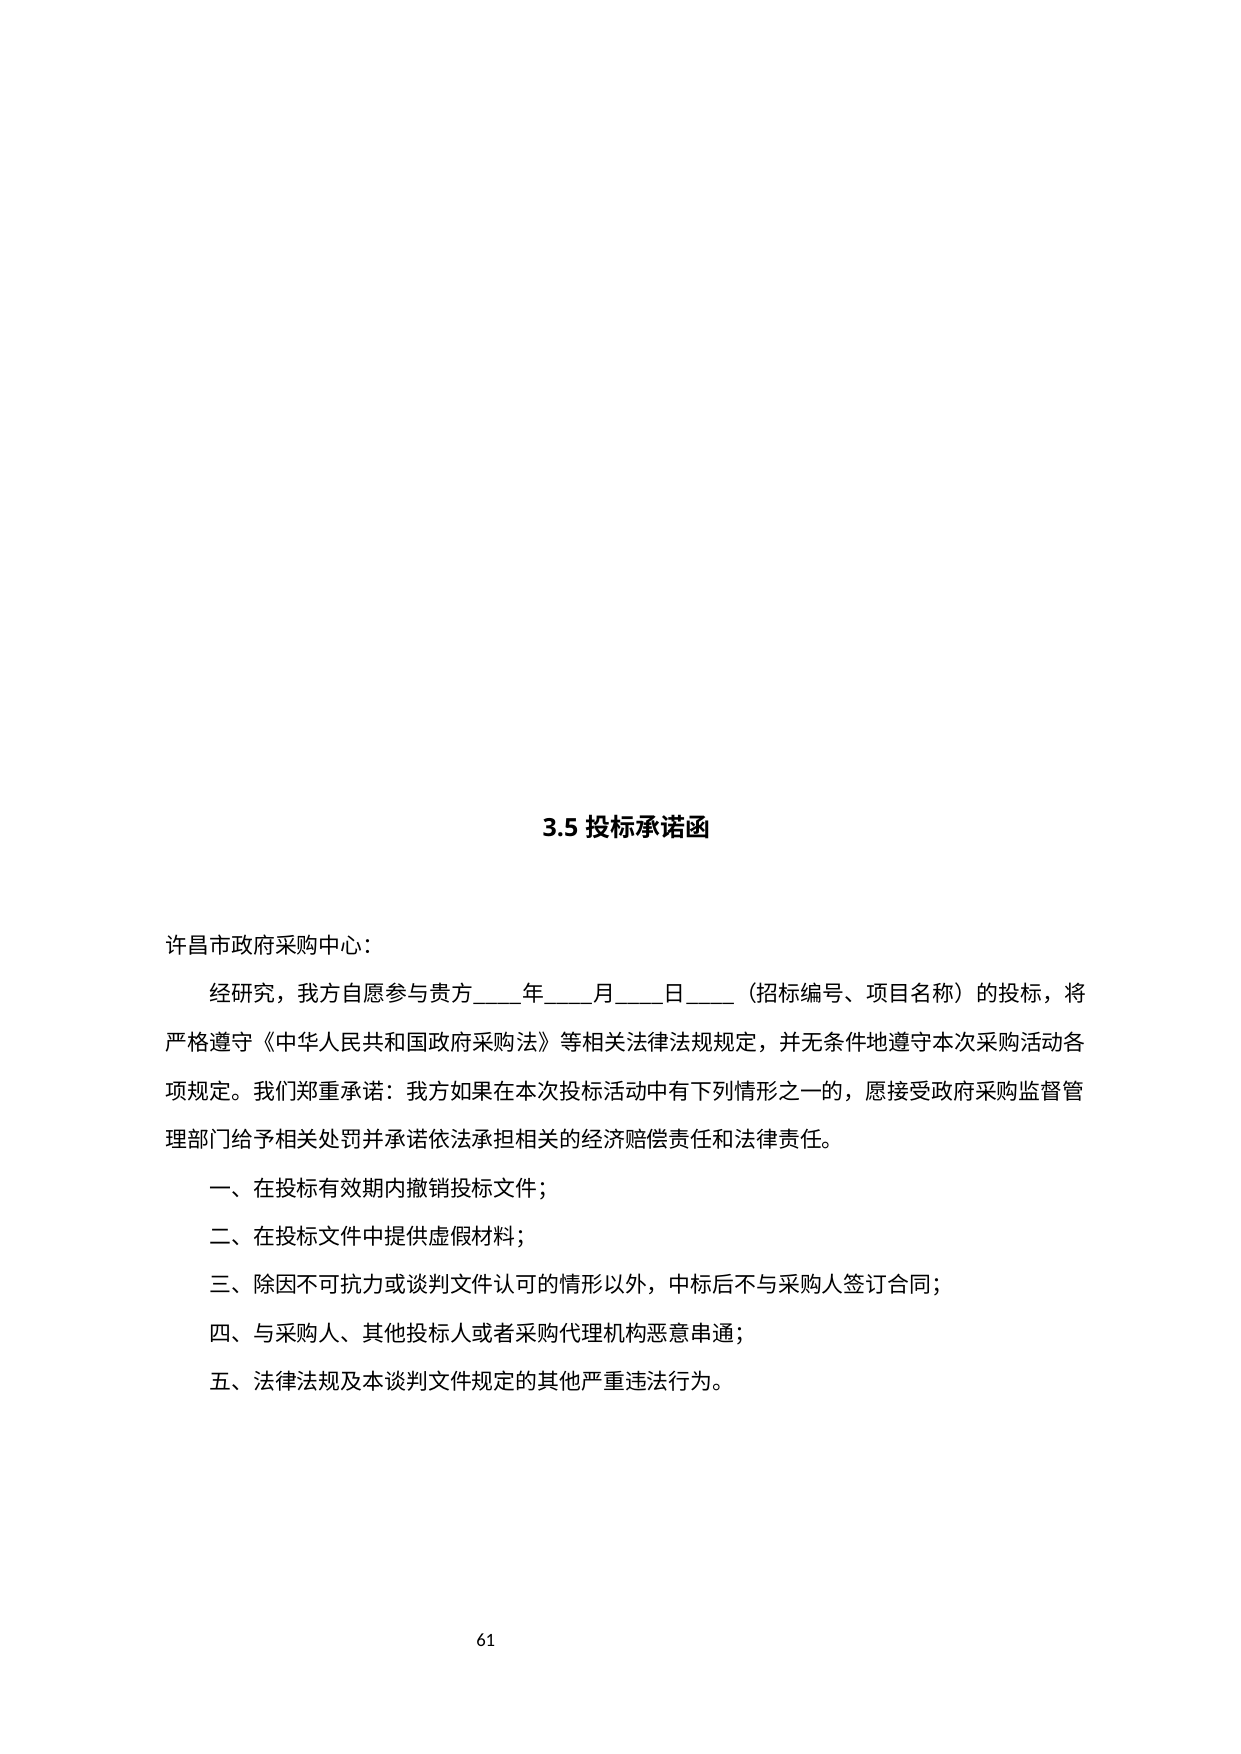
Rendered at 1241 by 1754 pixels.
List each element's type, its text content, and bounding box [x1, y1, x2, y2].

text 五、法律法规及本谈判文件规定的其他严重违法行为。 [165, 1364, 1087, 1396]
text 四、与采购人、其他投标人或者采购代理机构恶意串通； [165, 1315, 1087, 1348]
text 经研究，我方自愿参与贵方____年____月____日____（招标编号、项目名称）的投标，将严格遵守《中华人民共和国政府采购法》等相关法律法规规定，并无条件地遵守本次采购活动各项规定。我们郑重承诺：我方如果在本次投标活动中有下列情形之一的，愿接受政府采购监督管理部门给予相关处罚并承诺依法承担相关的经济赔偿责任和法律责任。 [165, 976, 1087, 1154]
text 二、在投标文件中提供虚假材料； [165, 1219, 1087, 1251]
text 3.5 投标承诺函 [165, 793, 1087, 858]
text 许昌市政府采购中心： [165, 927, 1087, 960]
text 一、在投标有效期内撤销投标文件； [165, 1170, 1087, 1203]
text 三、除因不可抗力或谈判文件认可的情形以外，中标后不与采购人签订合同； [165, 1267, 1087, 1299]
